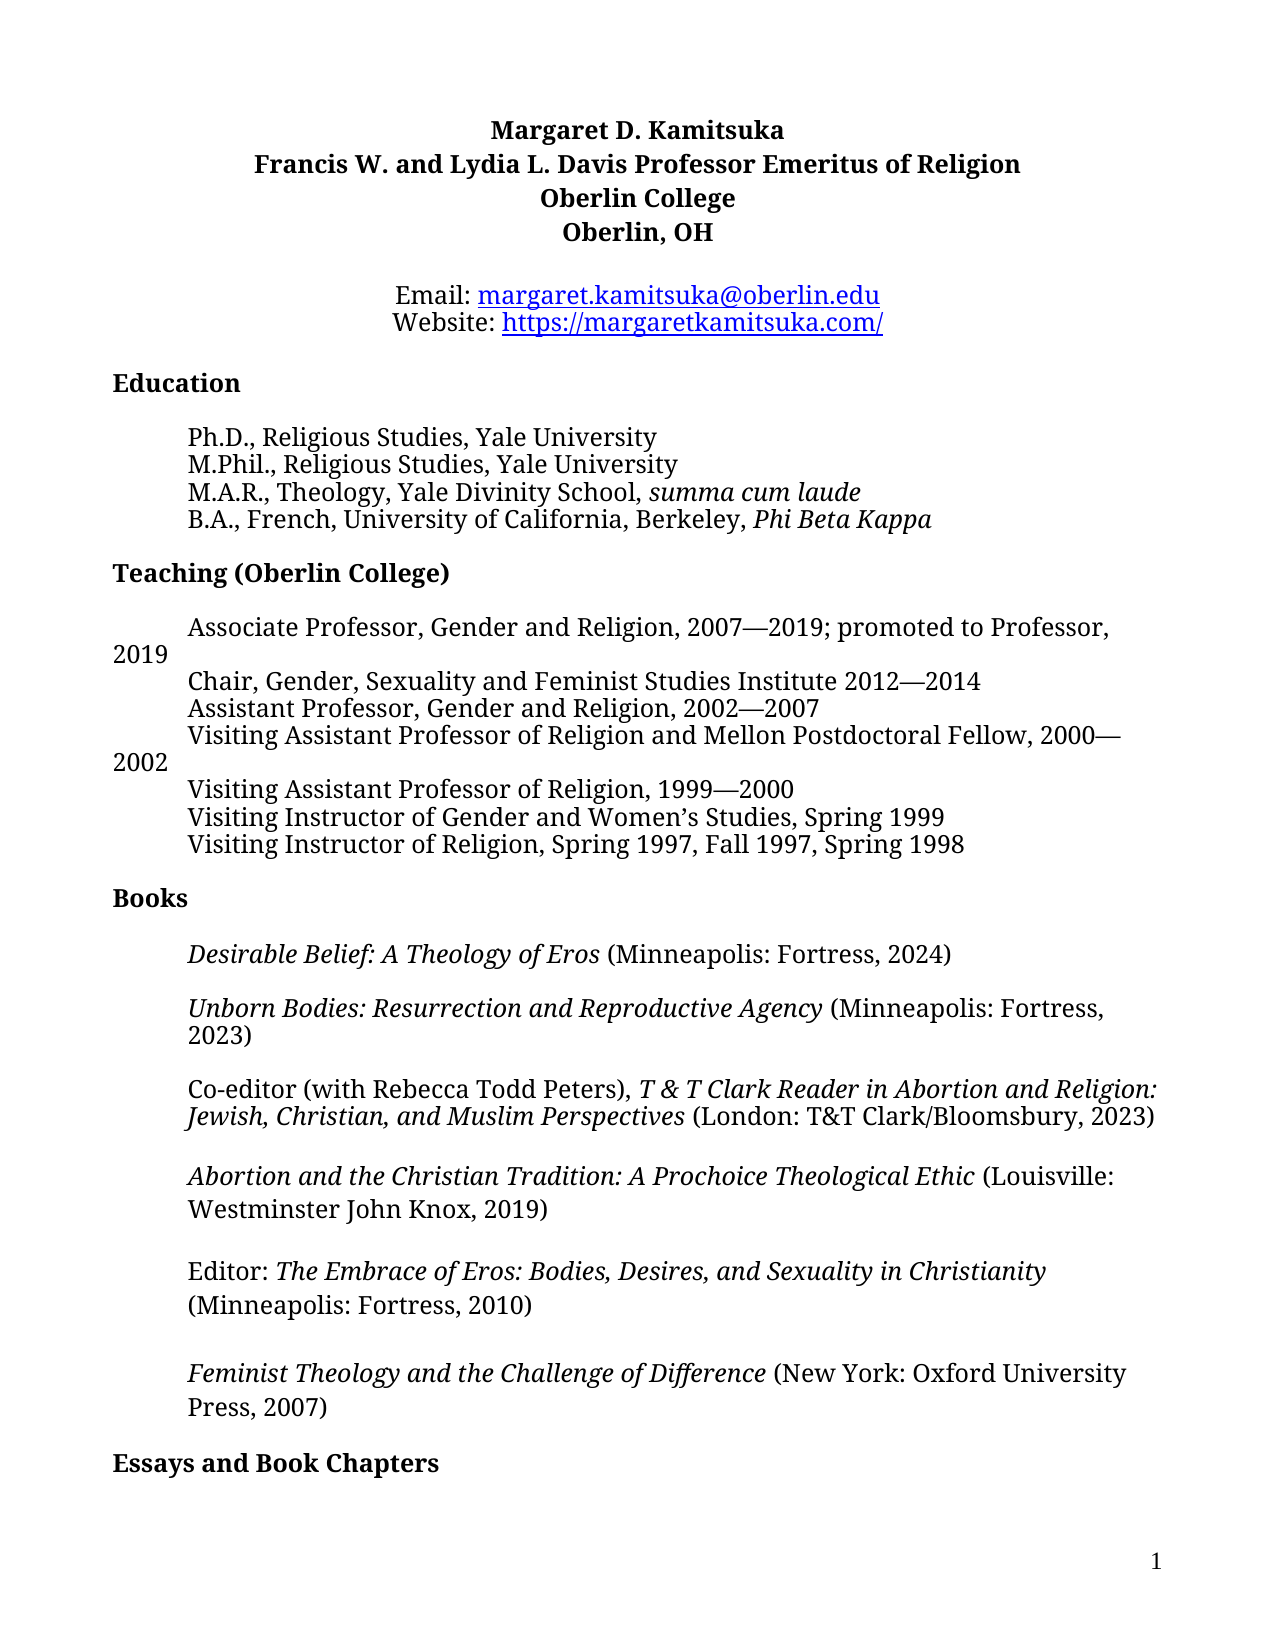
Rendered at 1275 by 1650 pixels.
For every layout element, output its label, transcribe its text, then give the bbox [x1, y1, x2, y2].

text Desirable Belief: A Theology of Eros (Minneapolis: Fortress, 2024) [187, 941, 1162, 968]
text Visiting Instructor of Gender and Women’s Studies, Spring 1999 [112, 804, 1162, 831]
title Francis W. and Lydia L. Davis Professor Emeritus of Religion [112, 147, 1162, 181]
text Visiting Assistant Professor of Religion and Mellon Postdoctoral Fellow, 2000—2002 [112, 723, 1162, 777]
subtitle Education [112, 371, 1162, 398]
text Email: margaret.kamitsuka@oberlin.edu [112, 283, 1162, 310]
subtitle Teaching (Oberlin College) [112, 561, 1162, 588]
text M.A.R., Theology, Yale Divinity School, summa cum laude [112, 479, 1162, 506]
title Margaret D. Kamitsuka [112, 112, 1162, 147]
text Ph.D., Religious Studies, Yale University [112, 425, 1162, 452]
text Associate Professor, Gender and Religion, 2007—2019; promoted to Professor, 2019 [112, 615, 1162, 669]
subtitle Website: https://margaretkamitsuka.com/ [112, 310, 1162, 337]
text Abortion and the Christian Tradition: A Prochoice Theological Ethic (Louisville: Westminster John Knox, 2019) [187, 1158, 1162, 1226]
title Oberlin, OH [112, 215, 1162, 249]
text Unborn Bodies: Resurrection and Reproductive Agency (Minneapolis: Fortress, 2023) [187, 996, 1162, 1050]
text Assistant Professor, Gender and Religion, 2002—2007 [112, 696, 1162, 723]
text M.Phil., Religious Studies, Yale University [112, 452, 1162, 479]
title Oberlin College [112, 181, 1162, 215]
text Visiting Assistant Professor of Religion, 1999—2000 [112, 777, 1162, 804]
text Visiting Instructor of Religion, Spring 1997, Fall 1997, Spring 1998 [112, 831, 1162, 858]
text Chair, Gender, Sexuality and Feminist Studies Institute 2012—2014 [112, 669, 1162, 696]
text Editor: The Embrace of Eros: Bodies, Desires, and Sexuality in Christianity (Minneapolis: Fortress, 2010) [187, 1253, 1162, 1321]
text B.A., French, University of California, Berkeley, Phi Beta Kappa [112, 506, 1162, 533]
text Co-editor (with Rebecca Todd Peters), T & T Clark Reader in Abortion and Religion: Jewish, Christian, and Muslim Perspectives (London: T&T Clark/Bloomsbury, 2023) [187, 1077, 1162, 1131]
text Feminist Theology and the Challenge of Difference (New York: Oxford University Press, 2007) [187, 1356, 1162, 1424]
subtitle Books [112, 886, 1162, 913]
subtitle Essays and Book Chapters [112, 1451, 1162, 1478]
